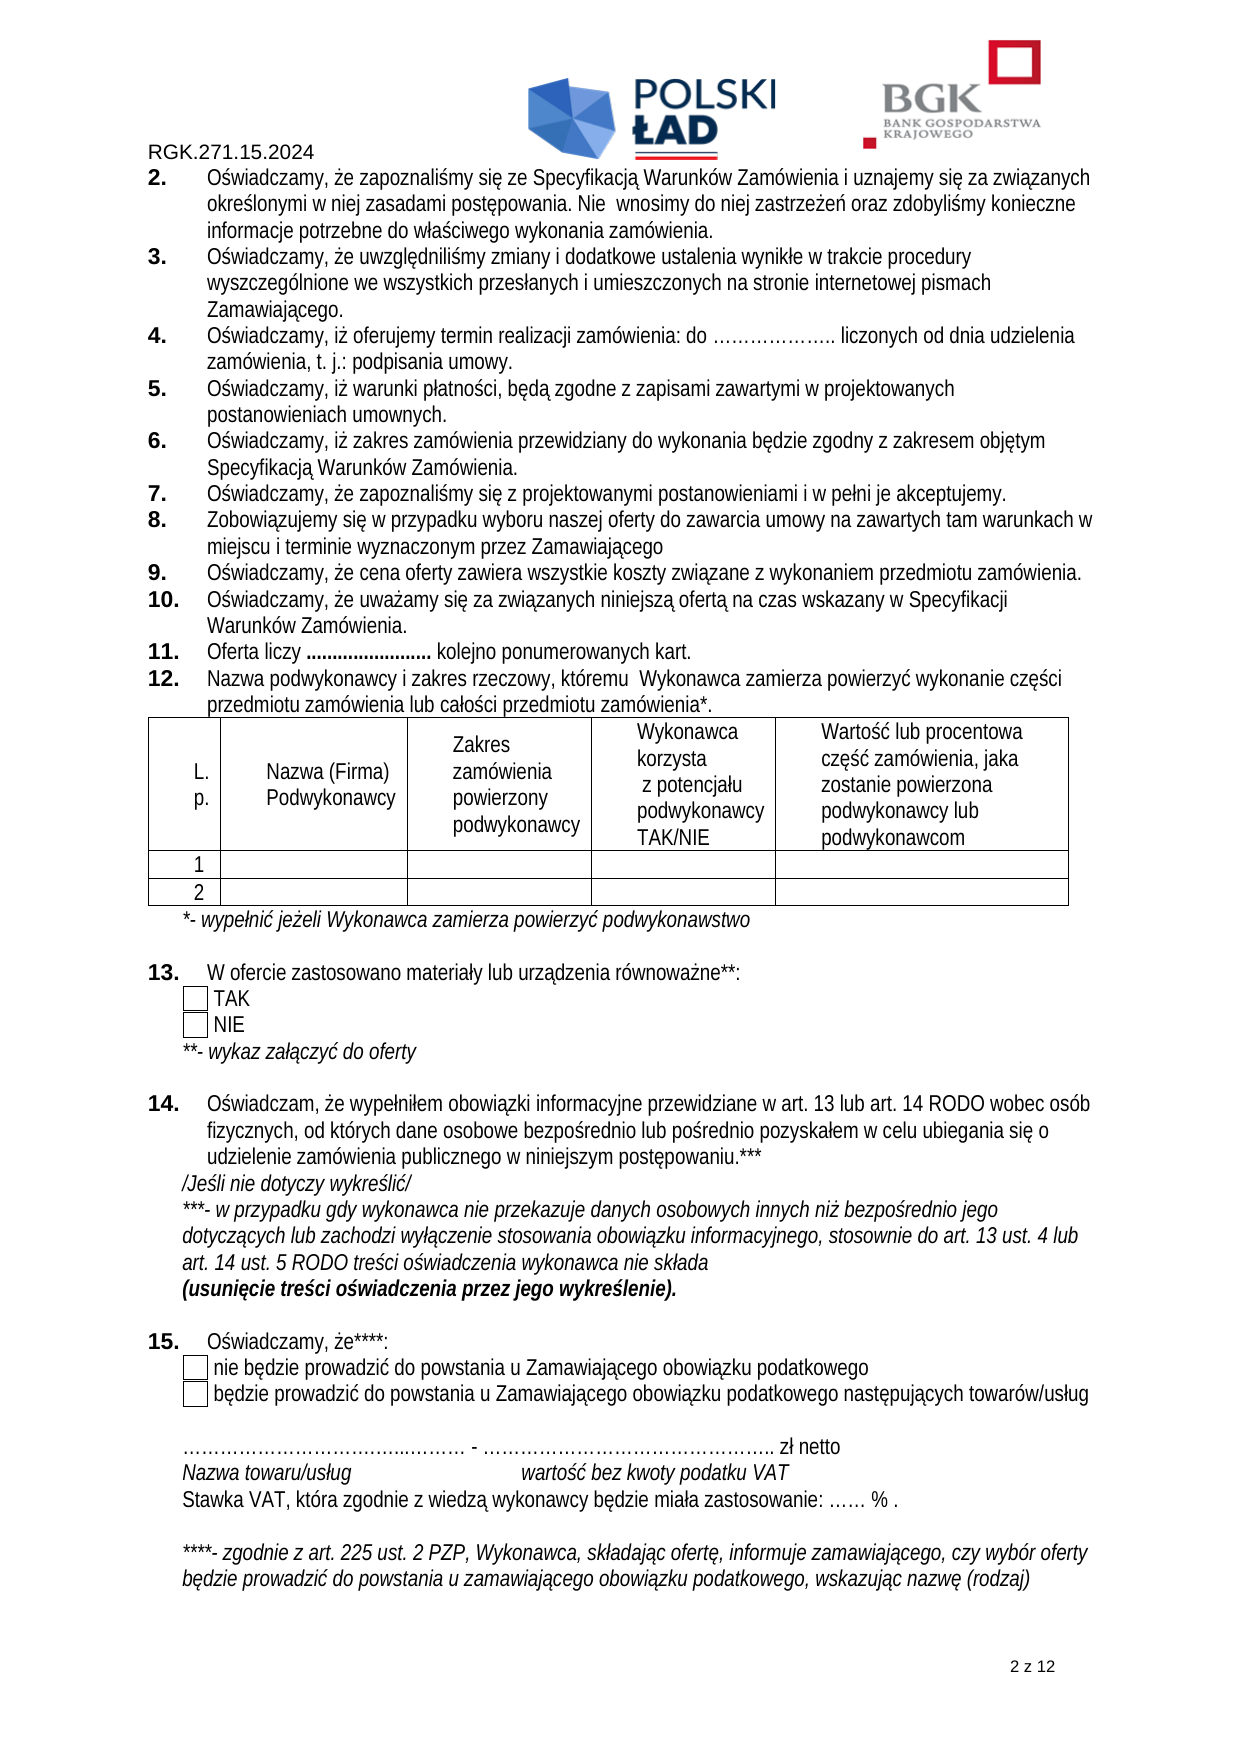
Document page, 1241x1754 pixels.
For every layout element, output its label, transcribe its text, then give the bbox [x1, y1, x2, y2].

text TAK [182, 985, 1092, 1011]
list Oświadczamy, iż zakres zamówienia przewidziany do wykonania będzie zgodny z zakresem objętym Specyfikacją Warunków Zamówienia. [148, 427, 1092, 480]
list Oświadczamy, iż warunki płatności, będą zgodne z zapisami zawartymi w projektowanych postanowieniach umownych. [148, 375, 1092, 427]
text nie będzie prowadzić do powstania u Zamawiającego obowiązku podatkowego [182, 1354, 1092, 1380]
table_cell [776, 851, 1068, 877]
table_header L. p. [149, 718, 220, 850]
list Oświadczamy, że cena oferty zawiera wszystkie koszty związane z wykonaniem przedmiotu zamówienia. [148, 559, 1092, 586]
table_cell [776, 879, 1068, 905]
text NIE [182, 1011, 1092, 1038]
list Oświadczamy, że zapoznaliśmy się ze Specyfikacją Warunków Zamówienia i uznajemy się za związanych określonymi w niej zasadami postępowania. Nie wnosimy do niej zastrzeżeń oraz zdobyliśmy konieczne informacje potrzebne do właściwego wykonania zamówienia. [148, 164, 1092, 243]
text *- wypełnić jeżeli Wykonawca zamierza powierzyć podwykonawstwo [182, 906, 1092, 932]
table_cell 1 [149, 851, 220, 877]
list Oświadczamy, że zapoznaliśmy się z projektowanymi postanowieniami i w pełni je akceptujemy. [148, 480, 1092, 506]
list Oferta liczy ........................ kolejno ponumerowanych kart. [148, 638, 1092, 664]
table_header Nazwa (Firma) Podwykonawcy [221, 718, 407, 850]
table_cell [408, 879, 591, 905]
list Oświadczamy, że uważamy się za związanych niniejszą ofertą na czas wskazany w Specyfikacji Warunków Zamówienia. [148, 586, 1092, 638]
picture [850, 29, 1054, 160]
list Oświadczamy, że****: [148, 1328, 1092, 1354]
table_cell [408, 851, 591, 877]
table_header Zakres zamówienia powierzony podwykonawcy [408, 718, 591, 850]
text ***- w przypadku gdy wykonawca nie przekazuje danych osobowych innych niż bezpośrednio jego dotyczących lub zachodzi wyłączenie stosowania obowiązku informacyjnego, stosownie do art. 13 ust. 4 lub art. 14 ust. 5 RODO treści oświadczenia wykonawca nie składa [182, 1196, 1092, 1275]
text (usunięcie treści oświadczenia przez jego wykreślenie). [182, 1275, 1092, 1301]
table_header Wartość lub procentowa część zamówienia, jaka zostanie powierzona podwykonawcy lub podwykonawcom [776, 718, 1068, 850]
table_cell [592, 879, 775, 905]
list Nazwa podwykonawcy i zakres rzeczowy, któremu Wykonawca zamierza powierzyć wykonanie części przedmiotu zamówienia lub całości przedmiotu zamówienia*. [148, 664, 1092, 717]
list Oświadczamy, iż oferujemy termin realizacji zamówienia: do ……………….. liczonych od dnia udzielenia zamówienia, t. j.: podpisania umowy. [148, 322, 1092, 375]
table_header Wykonawca korzysta z potencjału podwykonawcy TAK/NIE [592, 718, 775, 850]
text /Jeśli nie dotyczy wykreślić/ [182, 1169, 1092, 1196]
list W ofercie zastosowano materiały lub urządzenia równoważne**: [148, 959, 1092, 985]
picture [528, 78, 776, 160]
table_cell [592, 851, 775, 877]
list Zobowiązujemy się w przypadku wyboru naszej oferty do zawarcia umowy na zawartych tam warunkach w miejscu i terminie wyznaczonym przez Zamawiającego [148, 506, 1092, 559]
list Oświadczam, że wypełniłem obowiązki informacyjne przewidziane w art. 13 lub art. 14 RODO wobec osób fizycznych, od których dane osobowe bezpośrednio lub pośrednio pozyskałem w celu ubiegania się o udzielenie zamówienia publicznego w niniejszym postępowaniu.*** [148, 1090, 1092, 1169]
table_cell [221, 879, 407, 905]
text Stawka VAT, która zgodnie z wiedzą wykonawcy będzie miała zastosowanie: …… % . [182, 1486, 1092, 1512]
text będzie prowadzić do powstania u Zamawiającego obowiązku podatkowego następujących towarów/usług [182, 1380, 1092, 1407]
text Nazwa towaru/usług wartość bez kwoty podatku VAT [182, 1459, 1092, 1486]
text ………………………….…...……… - ……………………………………….. zł netto [182, 1433, 1092, 1459]
table_cell [221, 851, 407, 877]
list Oświadczamy, że uwzględniliśmy zmiany i dodatkowe ustalenia wynikłe w trakcie procedury wyszczególnione we wszystkich przesłanych i umieszczonych na stronie internetowej pismach Zamawiającego. [148, 243, 1092, 322]
table_cell 2 [149, 879, 220, 905]
text **- wykaz załączyć do oferty [182, 1038, 1092, 1064]
